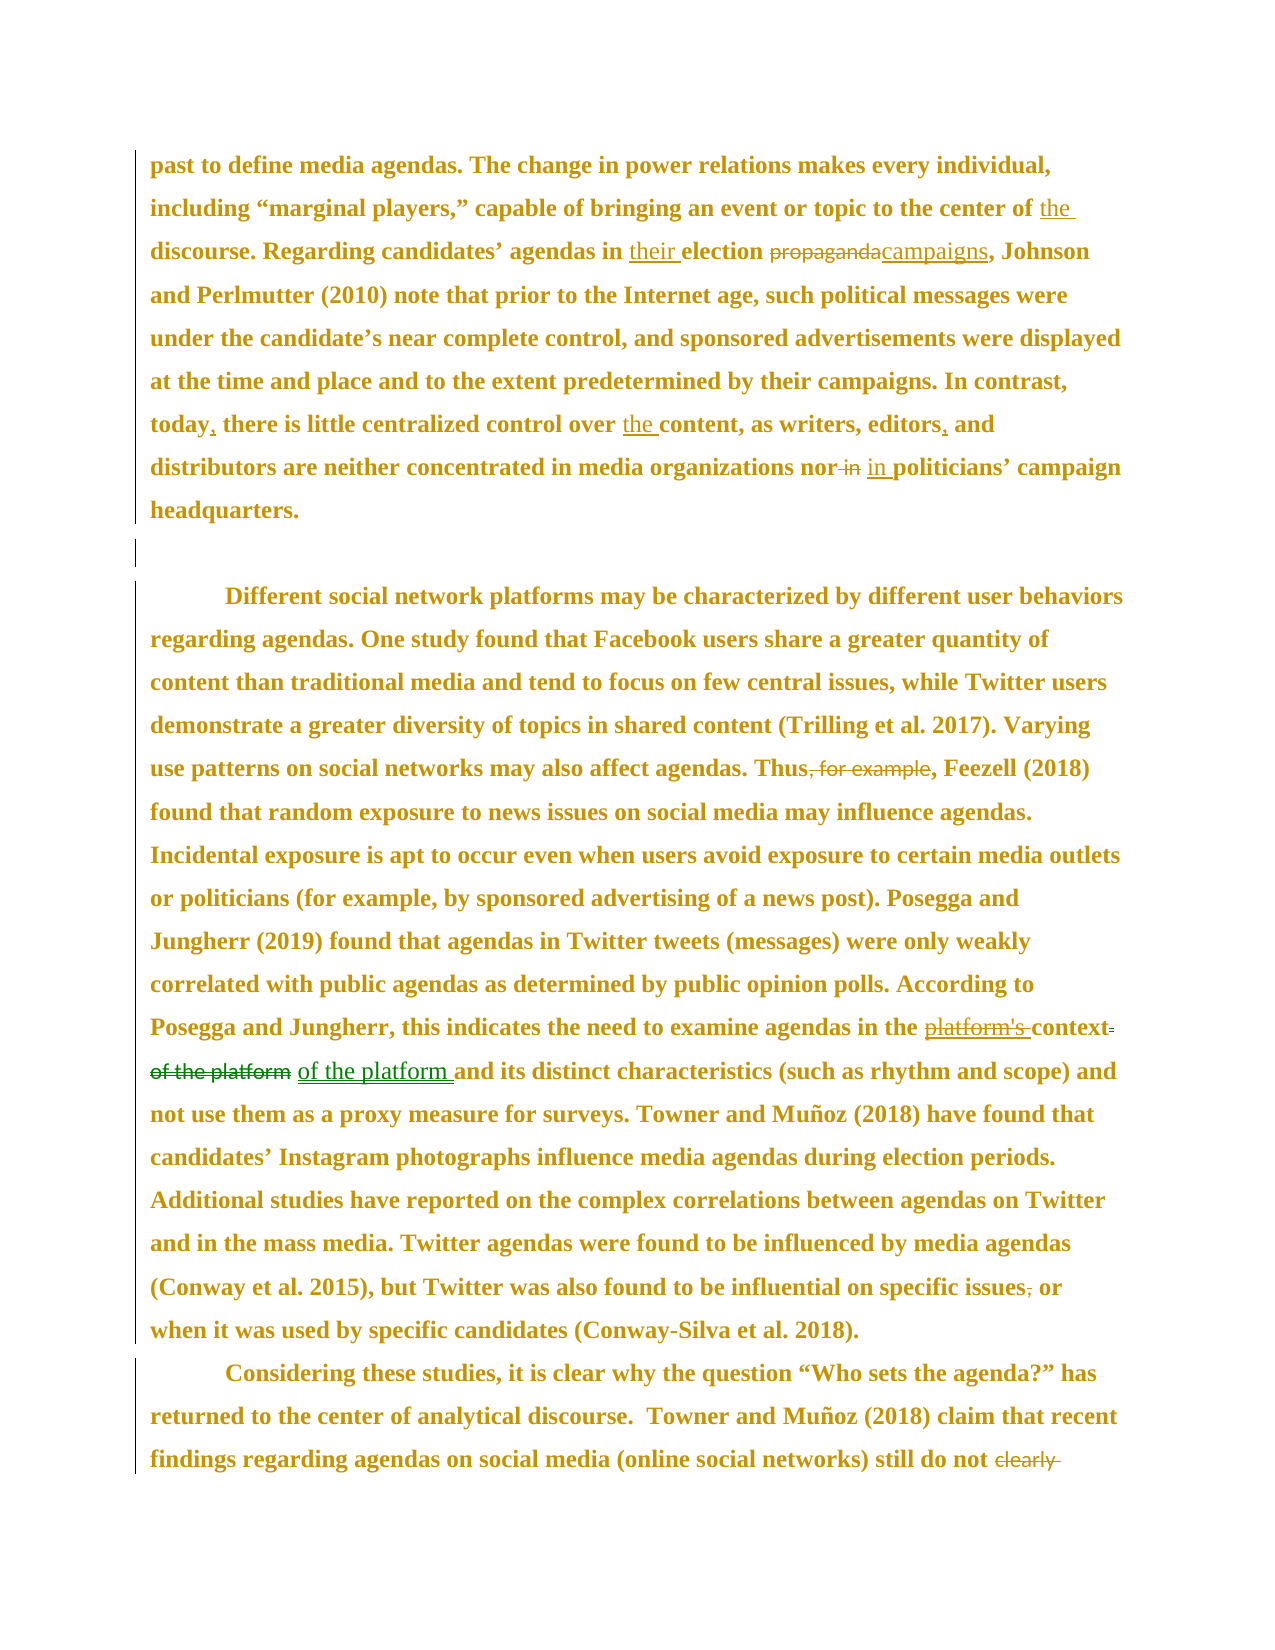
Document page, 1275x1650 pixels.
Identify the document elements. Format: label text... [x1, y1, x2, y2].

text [150, 1358, 1125, 1473]
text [150, 150, 1125, 524]
text Different social network platforms may be characterized by different user behaviors regarding agendas. One study found that Facebook users share a greater quantity of content than traditional media and tend to focus on few central issues, while Twitter users demonstrate a greater diversity of topics in shared content (Trilling et al. 2017). Varying use patterns on social networks may also affect agendas. Thus, Feezell (2018) found that random exposure to news issues on social media may influence agendas. Incidental exposure is apt to occur even when users avoid exposure to certain media outlets or politicians (for example, by sponsored advertising of a news post). Posegga and Jungherr (2019) found that agendas in Twitter tweets (messages) were only weakly correlated with public agendas as determined by public opinion polls. According to Posegga and Jungherr, this indicates the need to examine agendas in the context and its distinct characteristics (such as rhythm and scope) and not use them as a proxy measure for surveys. Towner and Muñoz (2018) have found that candidates’ Instagram photographs influence media agendas during election periods. Additional studies have reported on the complex correlations between agendas on Twitter and in the mass media. Twitter agendas were found to be influenced by media agendas (Conway et al. 2015), but Twitter was also found to be influential on specific issues or when it was used by specific candidates (Conway-Silva et al. 2018). [150, 581, 1125, 1344]
